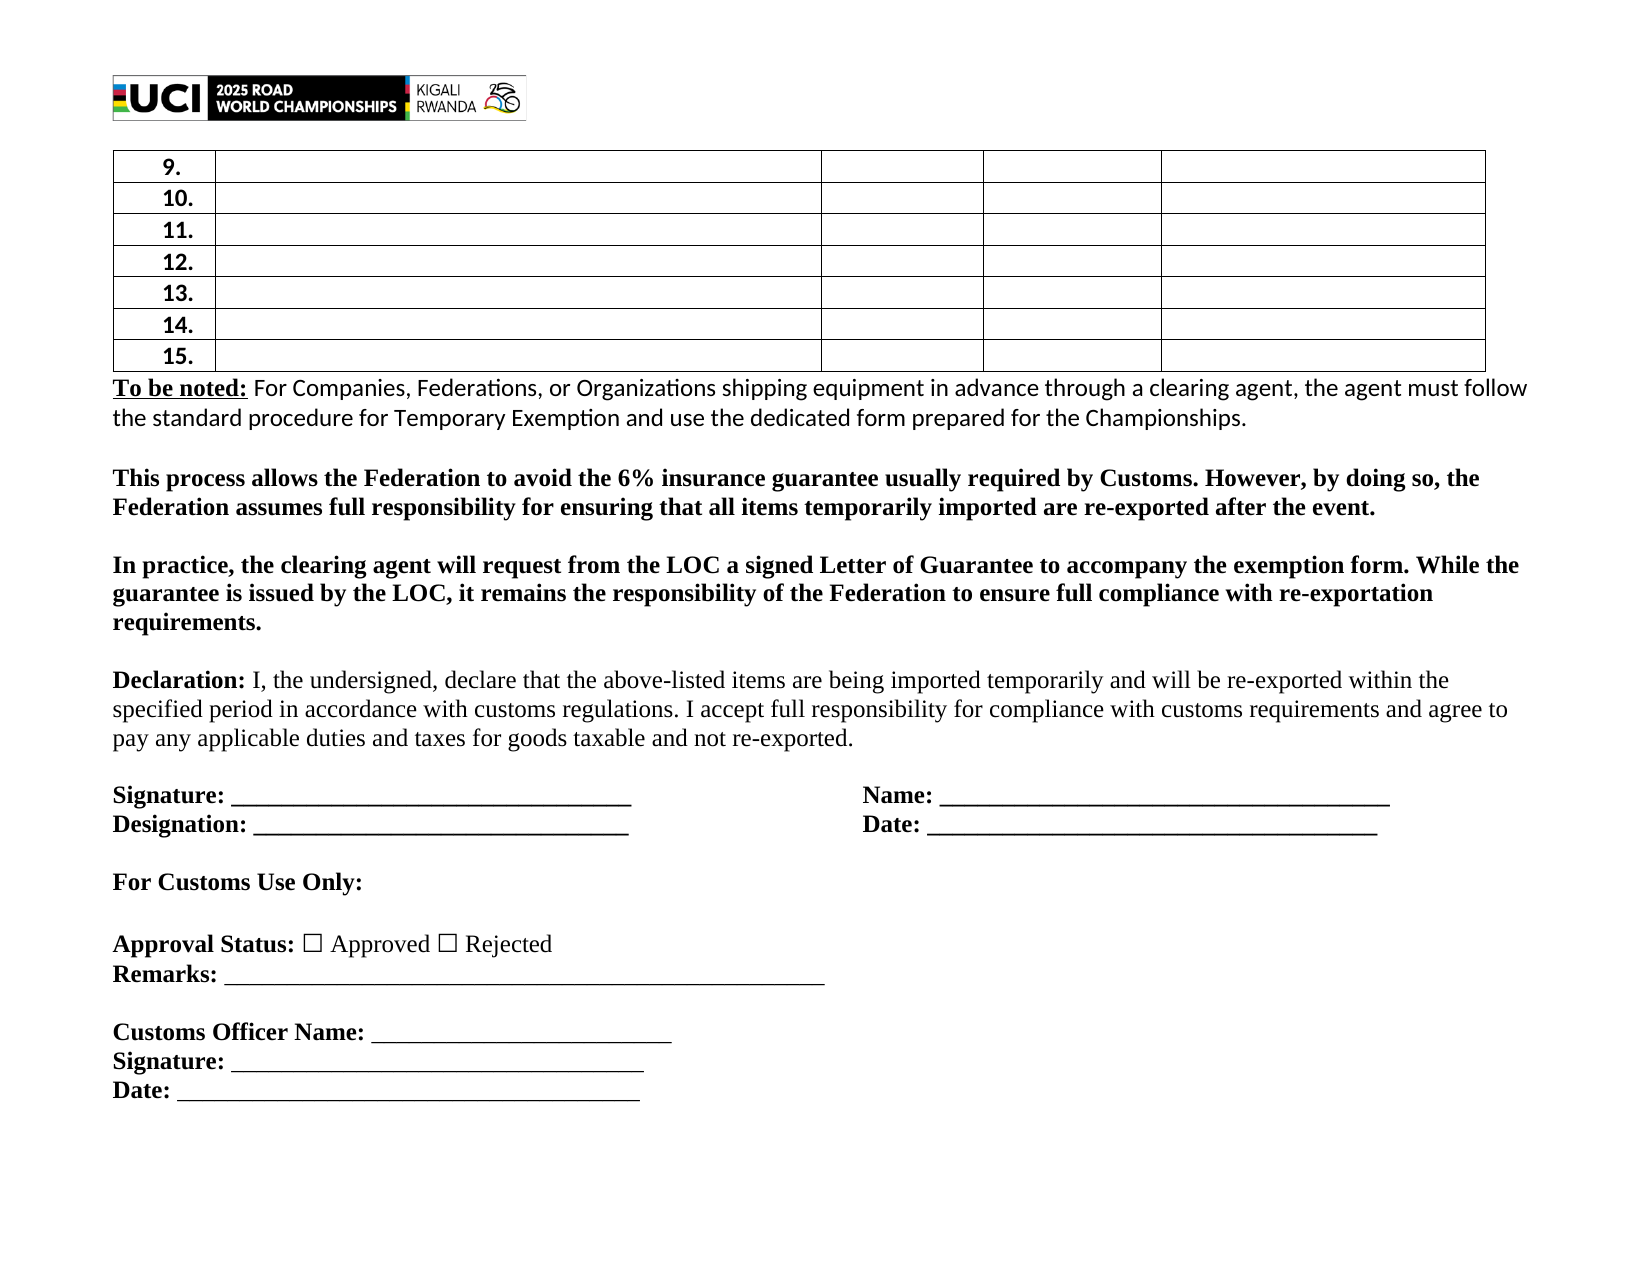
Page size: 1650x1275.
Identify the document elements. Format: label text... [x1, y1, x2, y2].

table_cell [822, 214, 983, 245]
table_cell [114, 309, 215, 339]
table_cell [216, 277, 821, 308]
text Customs Officer Name: ________________________ Signature: _________________________________ Date: _____________________________________ [112, 1017, 1537, 1103]
table_cell [822, 151, 983, 182]
table_cell [216, 340, 821, 371]
table_cell [114, 183, 215, 213]
text Signature: ________________________________ Name: ____________________________________ Designation: ______________________________ Date: ____________________________________ [112, 781, 1537, 838]
table_cell [216, 214, 821, 245]
table_cell [984, 277, 1161, 308]
table_cell [984, 246, 1161, 276]
table_cell [984, 183, 1161, 213]
table_cell [1162, 214, 1485, 245]
table_cell [822, 340, 983, 371]
table_cell [216, 183, 821, 213]
table_cell [984, 214, 1161, 245]
text Approval Status: ☐ Approved ☐ Rejected Remarks: ________________________________________________ [112, 925, 1537, 988]
table_cell [114, 151, 215, 182]
table_cell [114, 277, 215, 308]
table_cell [822, 183, 983, 213]
table_cell [984, 151, 1161, 182]
text To be noted: For Companies, Federations, or Organizations shipping equipment in advance through a clearing agent, the agent must follow the standard procedure for Temporary Exemption and use the dedicated form prepared for the Championships. [112, 372, 1537, 433]
table_cell [1162, 277, 1485, 308]
text In practice, the clearing agent will request from the LOC a signed Letter of Guarantee to accompany the exemption form. While the guarantee is issued by the LOC, it remains the responsibility of the Federation to ensure full compliance with re-exportation requirements. [112, 550, 1537, 636]
table_cell [1162, 309, 1485, 339]
text This process allows the Federation to avoid the 6% insurance guarantee usually required by Customs. However, by doing so, the Federation assumes full responsibility for ensuring that all items temporarily imported are re-exported after the event. [112, 463, 1537, 521]
text For Customs Use Only: [112, 867, 1537, 896]
text Declaration: I, the undersigned, declare that the above-listed items are being imported temporarily and will be re-exported within the specified period in accordance with customs regulations. I accept full responsibility for compliance with customs requirements and agree to pay any applicable duties and taxes for goods taxable and not re-exported. [112, 665, 1537, 751]
table_cell [1162, 246, 1485, 276]
table_cell [1162, 151, 1485, 182]
table_cell [114, 246, 215, 276]
table_cell [114, 214, 215, 245]
table_cell [216, 309, 821, 339]
table_cell [1162, 340, 1485, 371]
table_cell [822, 309, 983, 339]
table_cell [114, 340, 215, 371]
table_cell [984, 309, 1161, 339]
table_cell [216, 151, 821, 182]
picture [112, 75, 527, 121]
table_cell [822, 246, 983, 276]
table_cell [1162, 183, 1485, 213]
table_cell [822, 277, 983, 308]
table_cell [216, 246, 821, 276]
table_cell [984, 340, 1161, 371]
